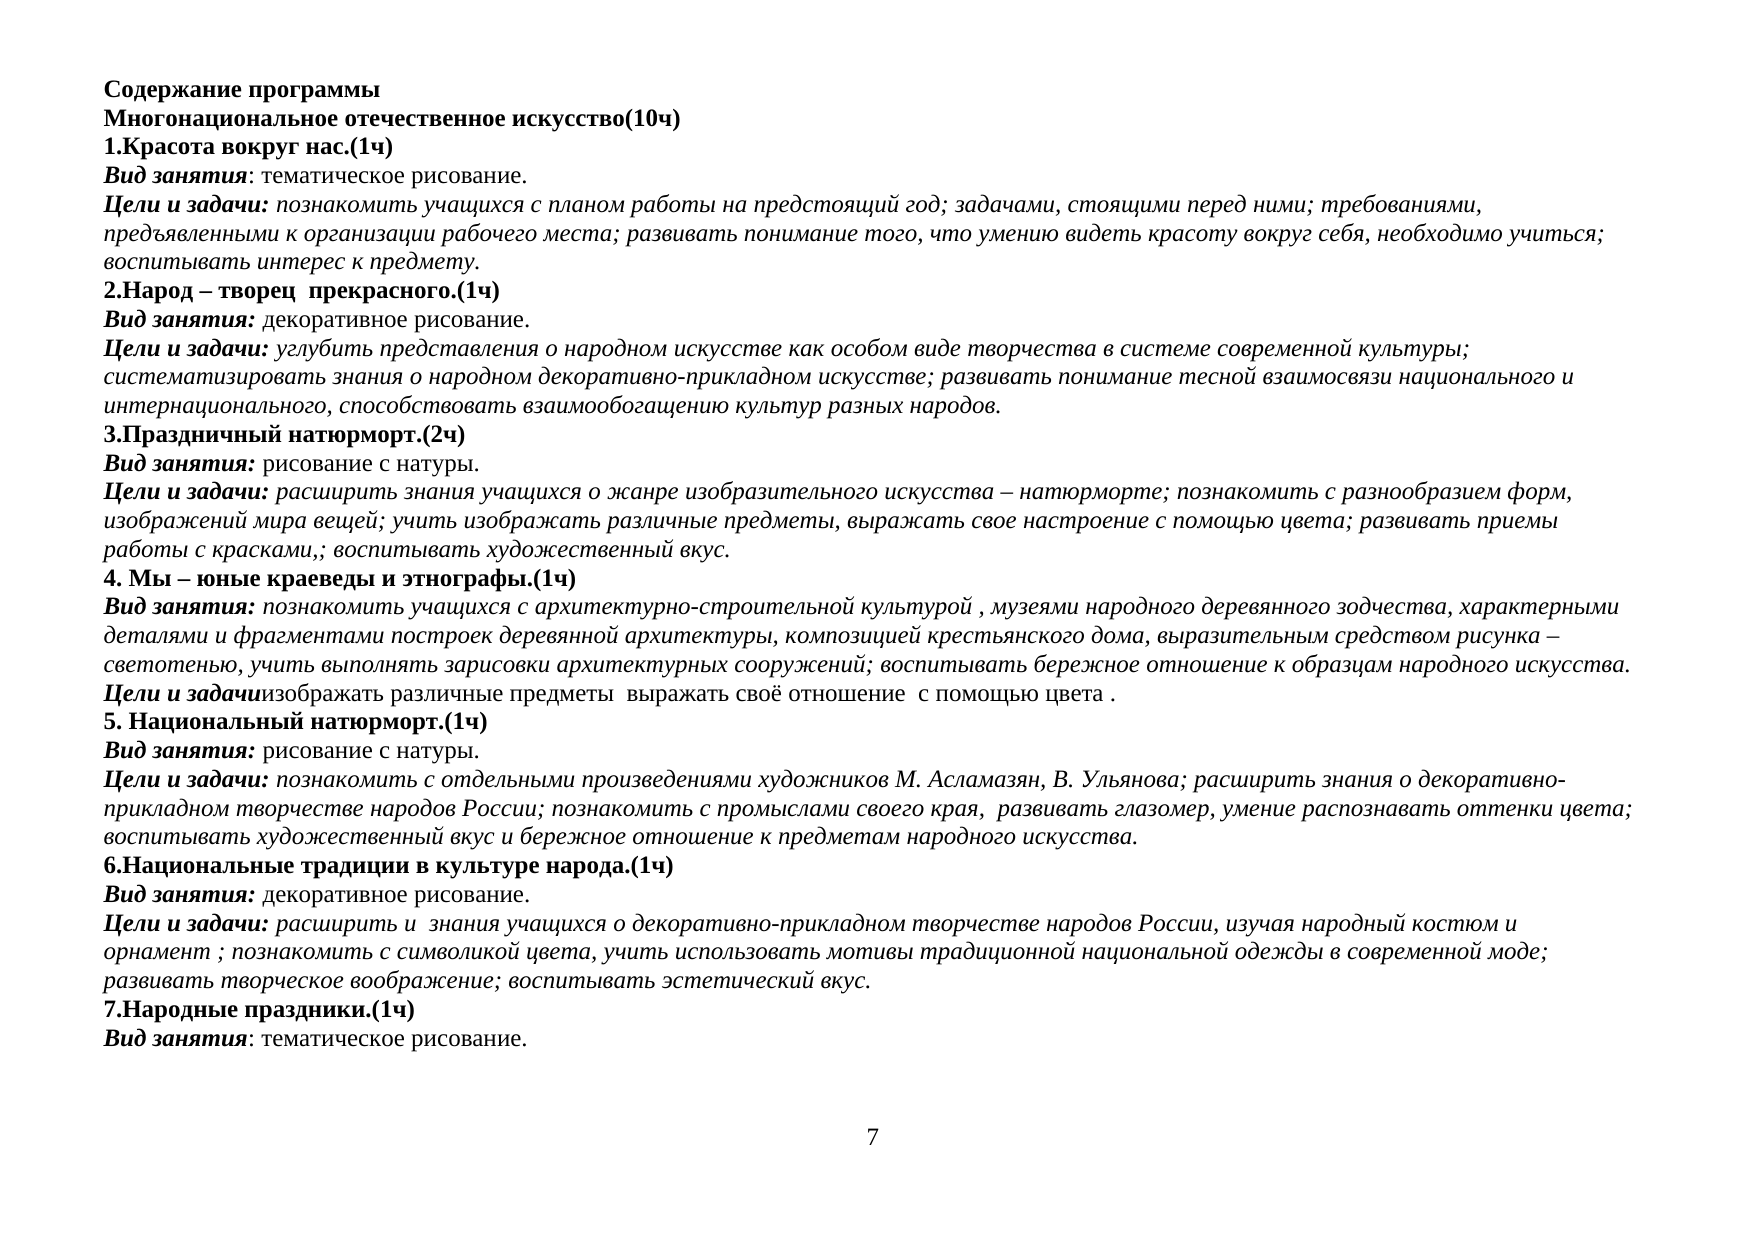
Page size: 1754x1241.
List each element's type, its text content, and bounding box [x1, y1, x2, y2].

text Вид занятия: тематическое рисование. [103, 160, 1642, 189]
text 3.Праздничный натюрморт.(2ч) [103, 419, 1642, 448]
text 5. Национальный натюрморт.(1ч) [103, 706, 1642, 735]
text Цели и задачи: познакомить с отдельными произведениями художников М. Асламазян, В. Ульянова; расширить знания о декоративно-прикладном творчестве народов России; познакомить с промыслами своего края, развивать глазомер, умение распознавать оттенки цвета; воспитывать художественный вкус и бережное отношение к предметам народного искусства. [103, 764, 1642, 850]
text Содержание программы [103, 74, 1642, 103]
text 2.Народ – творец прекрасного.(1ч) [103, 275, 1642, 304]
text Цели и задачи: познакомить учащихся с планом работы на предстоящий год; задачами, стоящими перед ними; требованиями, предъявленными к организации рабочего места; развивать понимание того, что умению видеть красоту вокруг себя, необходимо учиться; воспитывать интерес к предмету. [103, 189, 1642, 275]
text Цели и задачи: углубить представления о народном искусстве как особом виде творчества в системе современной культуры; систематизировать знания о народном декоративно-прикладном искусстве; развивать понимание тесной взаимосвязи национального и интернационального, способствовать взаимообогащению культур разных народов. [103, 333, 1642, 419]
text Цели и задачи: расширить и знания учащихся о декоративно-прикладном творчестве народов России, изучая народный костюм и орнамент ; познакомить с символикой цвета, учить использовать мотивы традиционной национальной одежды в современной моде; развивать творческое воображение; воспитывать эстетический вкус. [103, 908, 1642, 994]
text Цели и задачиизображать различные предметы выражать своё отношение с помощью цвета . [103, 678, 1642, 706]
text Вид занятия: рисование с натуры. [103, 735, 1642, 764]
text Многонациональное отечественное искусство(10ч) [103, 103, 1642, 131]
text 6.Национальные традиции в культуре народа.(1ч) [103, 850, 1642, 879]
text Вид занятия: рисование с натуры. [103, 448, 1642, 476]
text Вид занятия: познакомить учащихся с архитектурно-строительной культурой , музеями народного деревянного зодчества, характерными деталями и фрагментами построек деревянной архитектуры, композицией крестьянского дома, выразительным средством рисунка – светотенью, учить выполнять зарисовки архитектурных сооружений; воспитывать бережное отношение к образцам народного искусства. [103, 591, 1642, 678]
text Вид занятия: декоративное рисование. [103, 304, 1642, 333]
text 7.Народные праздники.(1ч) [103, 994, 1642, 1023]
text 4. Мы – юные краеведы и этнографы.(1ч) [103, 563, 1642, 591]
text Вид занятия: декоративное рисование. [103, 879, 1642, 908]
text 1.Красота вокруг нас.(1ч) [103, 131, 1642, 160]
text Цели и задачи: расширить знания учащихся о жанре изобразительного искусства – натюрморте; познакомить с разнообразием форм, изображений мира вещей; учить изображать различные предметы, выражать свое настроение с помощью цвета; развивать приемы работы с красками,; воспитывать художественный вкус. [103, 476, 1642, 563]
text Вид занятия: тематическое рисование. [103, 1023, 1642, 1051]
